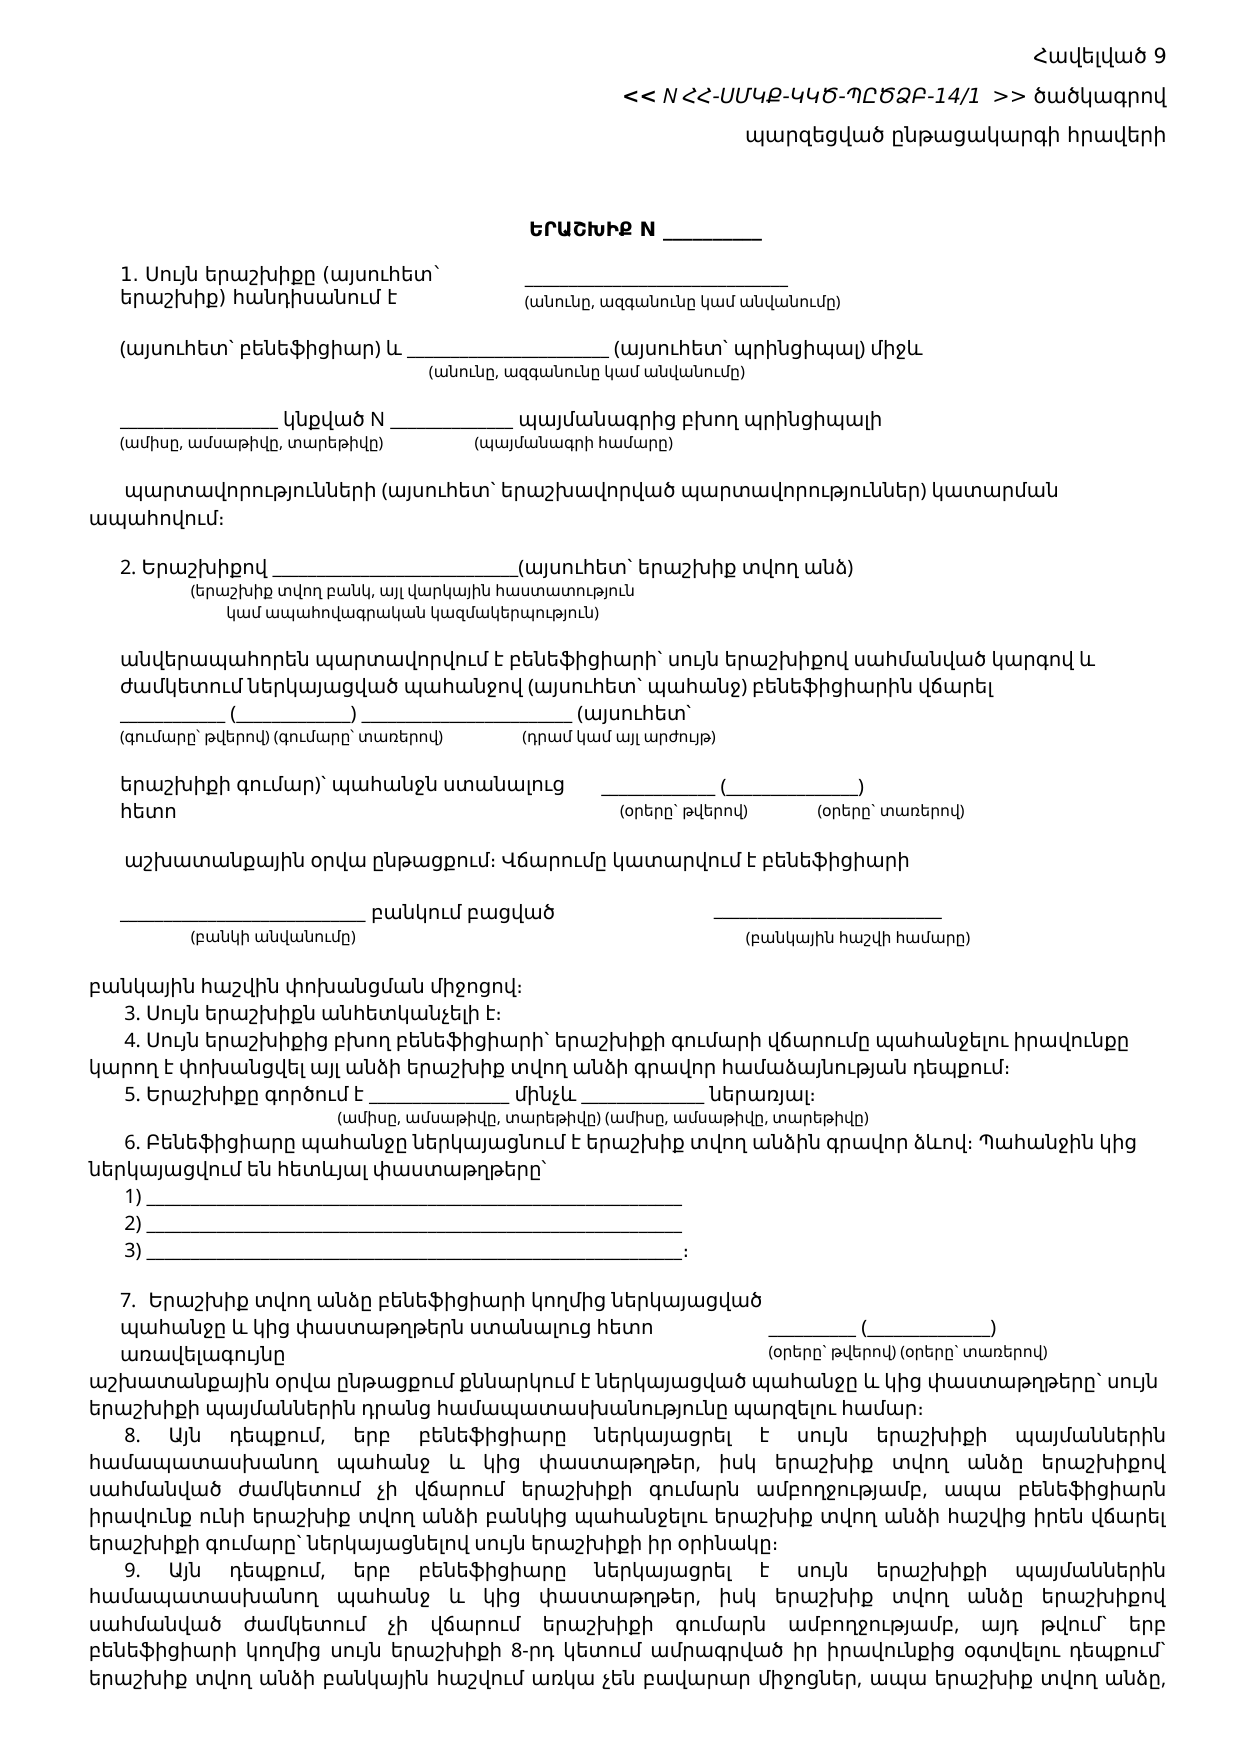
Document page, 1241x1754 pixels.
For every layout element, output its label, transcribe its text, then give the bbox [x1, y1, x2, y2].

text պարտավորությունների (այսուհետ` երաշխավորված պարտավորություններ) կատարման ապահովում։ [89, 477, 1167, 531]
table_header երաշխիքի գումար)` պահանջն ստանալուց հետո [120, 770, 601, 824]
text բանկային հաշվին փոխանցման միջոցով։ [89, 972, 1167, 999]
text 2) _____________________________________________________________ [89, 1209, 1167, 1237]
text (ամիսը, ամսաթիվը, տարեթիվը) (ամիսը, ամսաթիվը, տարեթիվը) [195, 1107, 1167, 1129]
text Հավելված 9 [89, 44, 1167, 69]
table_header __________ (______________) (օրերը` թվերով) (օրերը` տառերով) [768, 1286, 1135, 1367]
text 4. Սույն երաշխիքից բխող բենեֆիցիարի` երաշխիքի գումարի վճարումը պահանջելու իրավունքը կարող է փոխանցվել այլ անձի երաշխիք տվող անձի գրավոր համաձայնության դեպքում։ [89, 1026, 1167, 1080]
text 3. Սույն երաշխիքն անհետկանչելի է։ [89, 999, 1167, 1026]
table_header (այսուհետ` բենեֆիցիար) և _______________________ (այսուհետ` պրինցիպալ) միջև (անունը, ազգանունը կամ անվանումը) [120, 334, 1135, 382]
text 8. Այն դեպքում, երբ բենեֆիցիարը ներկայացրել է սույն երաշխիքի պայմաններին համապատասխանող պահանջ և կից փաստաթղթեր, իսկ երաշխիք տվող անձը երաշխիքով սահմանված ժամկետում չի վճարում երաշխիքի գումարն ամբողջությամբ, ապա բենեֆիցիարն իրավունք ունի երաշխիք տվող անձի բանկից պահանջելու երաշխիք տվող անձի հաշվից իրեն վճարել երաշխիքի գումարը` ներկայացնելով սույն երաշխիքի իր օրինակը։ [89, 1421, 1167, 1556]
text << N ՀՀ-ՍՄԿՔ-ԿԿԾ-ՊԸԾՁԲ-14/1 >> ծածկագրով [89, 81, 1167, 109]
text 5. Երաշխիքը գործում է ________________ մինչև ______________ ներառյալ։ [89, 1080, 1167, 1107]
table_header ______________________________ (անունը, ազգանունը կամ անվանումը) [525, 264, 1135, 312]
text պարզեցված ընթացակարգի հրավերի [89, 123, 1167, 148]
table_header ____________________________ բանկում բացված (բանկի անվանումը) [120, 896, 713, 950]
text ԵՐԱՇԽԻՔ N __________ [89, 218, 1167, 241]
table_header __________________ կնքված N ______________ պայմանագրից բխող պրինցիպալի (ամիսը, ամսաթիվը, տարեթիվը) (պայմանագրի համարը) [120, 405, 1135, 454]
table_header 7. Երաշխիք տվող անձը բենեֆիցիարի կողմից ներկայացված պահանջը և կից փաստաթղթերն ստանալուց հետո առավելագույնը [120, 1286, 768, 1367]
table_header անվերապահորեն պարտավորվում է բենեֆիցիարի` սույն երաշխիքով սահմանված կարգով և ժամկետում ներկայացված պահանջով (այսուհետ` պահանջ) բենեֆիցիարին վճարել ____________ (_____________) ________________________ (այսուհետ` (գումարը՝ թվերով) (գումարը՝ տառերով) (դրամ կամ այլ արժույթ) [120, 645, 1135, 748]
text աշխատանքային օրվա ընթացքում։ Վճարումը կատարվում է բենեֆիցիարի [89, 846, 1167, 873]
table_header __________________________ (բանկային հաշվի համարը) [714, 896, 1135, 950]
table_header 2. Երաշխիքով ____________________________(այսուհետ` երաշխիք տվող անձ) (երաշխիք տվող բանկ, այլ վարկային հաստատություն կամ ապահովագրական կազմակերպություն) [120, 553, 1135, 623]
text աշխատանքային օրվա ընթացքում քննարկում է ներկայացված պահանջը և կից փաստաթղթերը` սույն երաշխիքի պայմաններին դրանց համապատասխանությունը պարզելու համար։ [89, 1367, 1167, 1421]
text 6. Բենեֆիցիարը պահանջը ներկայացնում է երաշխիք տվող անձին գրավոր ձևով։ Պահանջին կից ներկայացվում են հետևյալ փաստաթղթերը՝ [89, 1129, 1167, 1183]
text 3) _____________________________________________________________։ [89, 1237, 1167, 1263]
table_header _____________ (_______________) (օրերը` թվերով) (օրերը` տառերով) [601, 770, 1135, 824]
text 1) _____________________________________________________________ [89, 1183, 1167, 1209]
table_header 1. Սույն երաշխիքը (այսուհետ` երաշխիք) հանդիսանում է [120, 264, 524, 312]
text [89, 1556, 1167, 1691]
